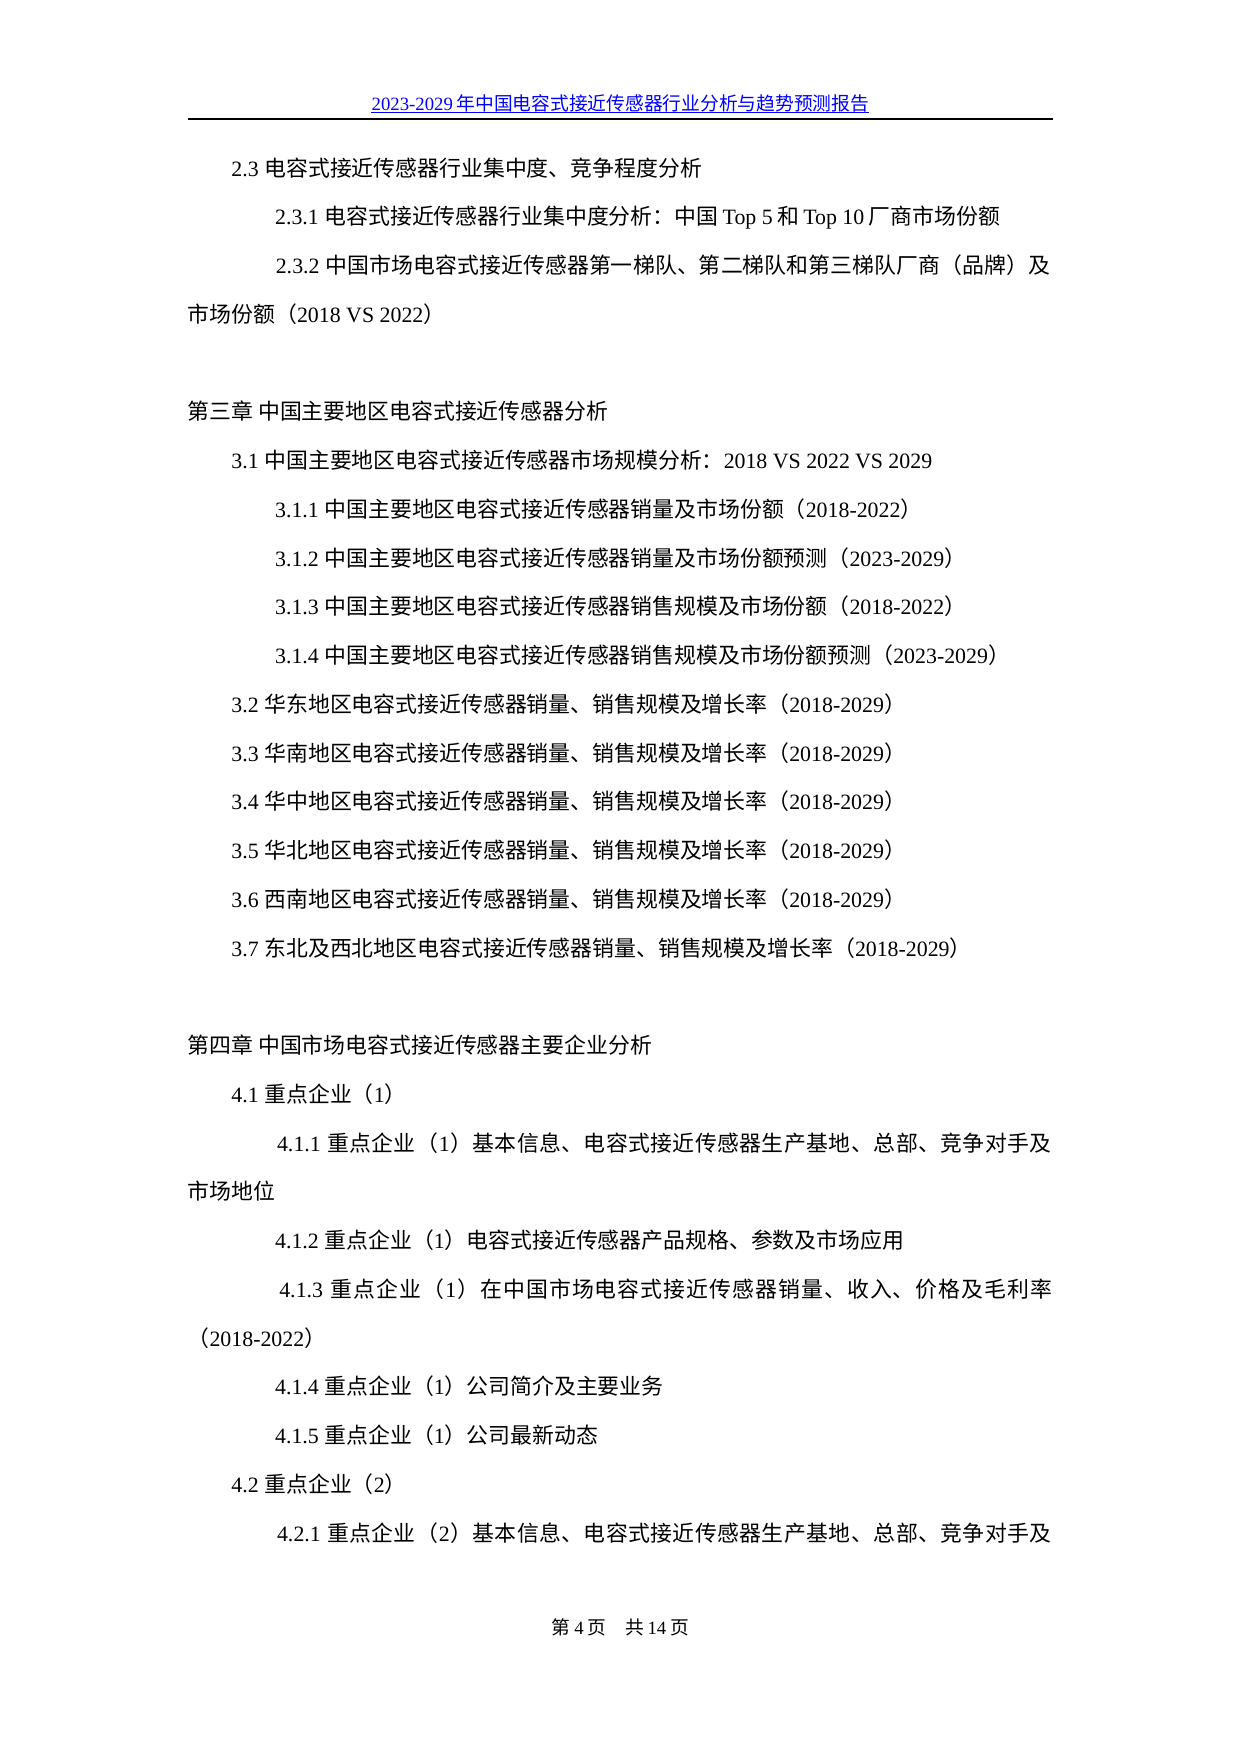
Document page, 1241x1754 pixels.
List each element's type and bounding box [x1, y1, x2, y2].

text [187, 150, 1053, 1548]
